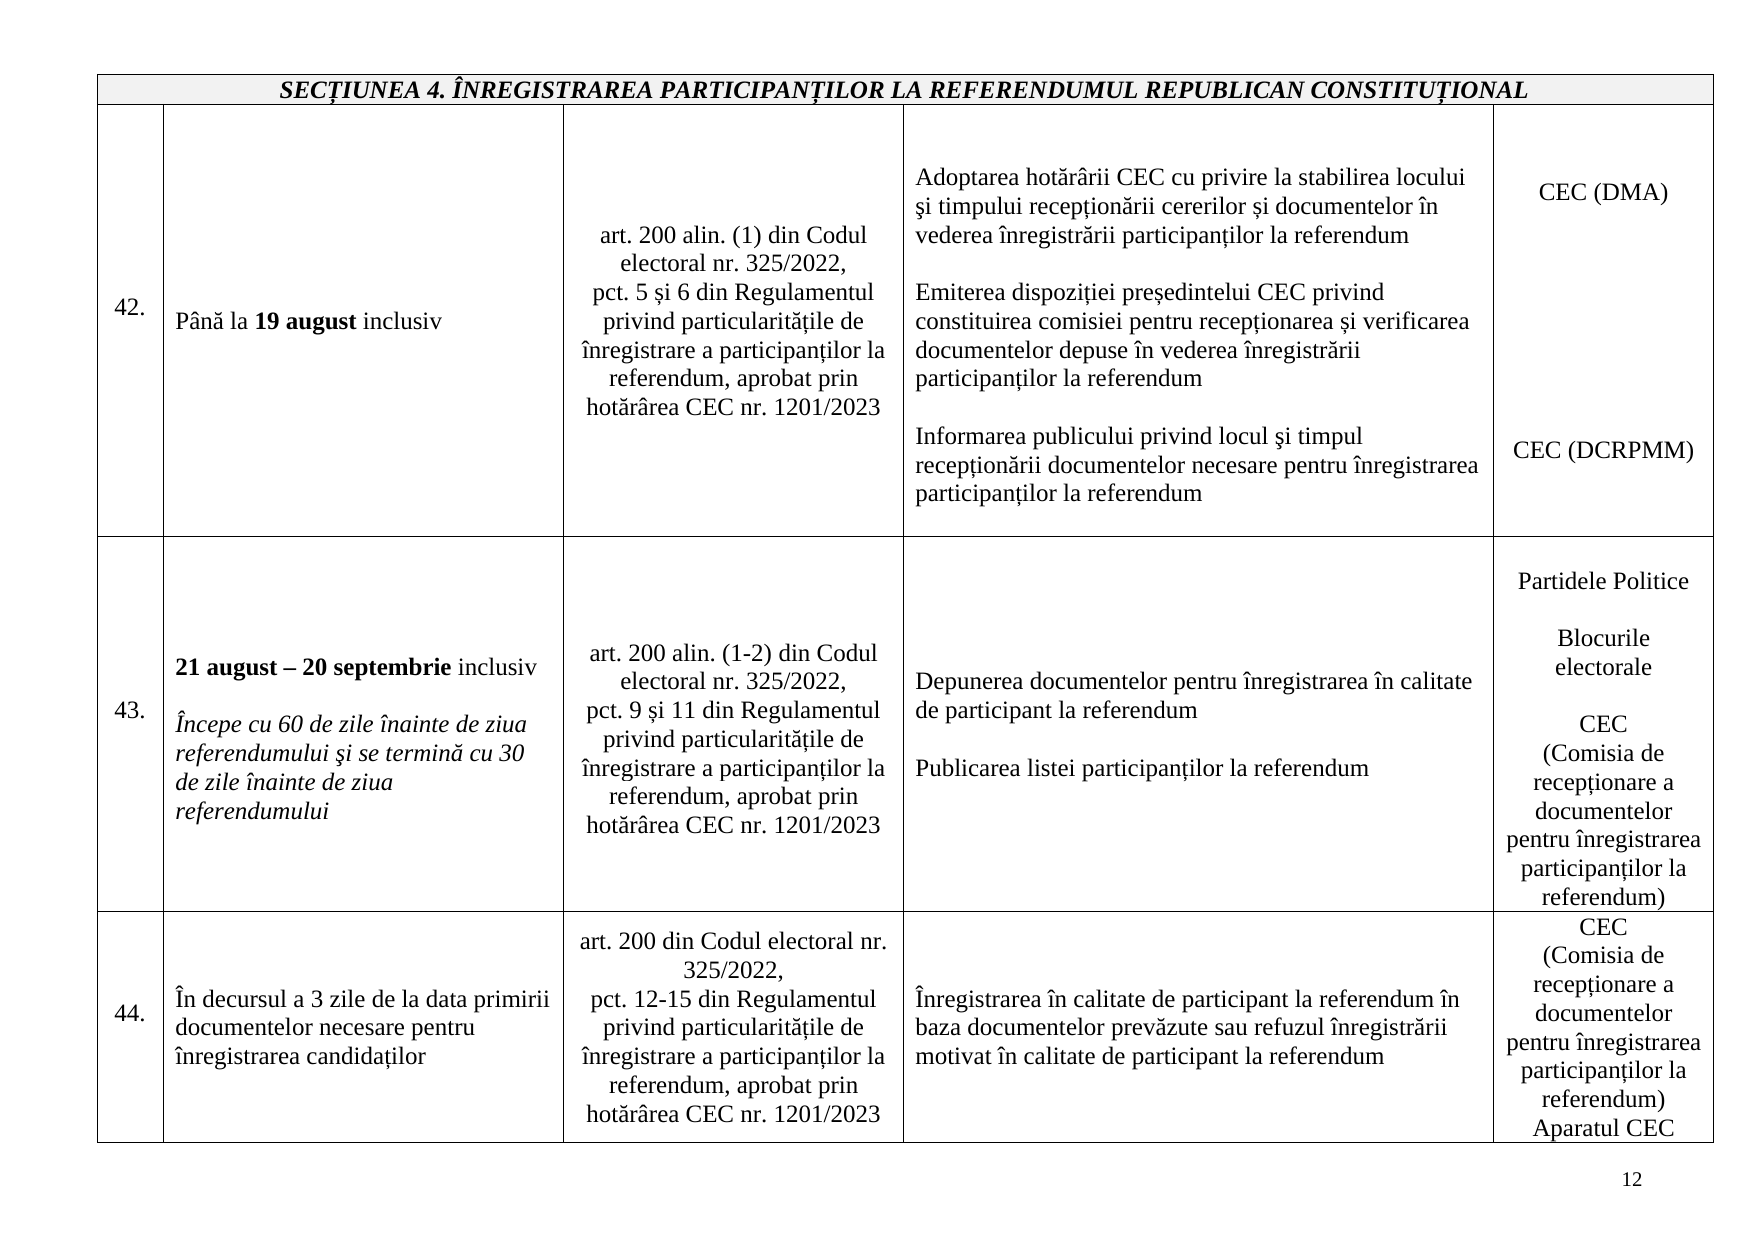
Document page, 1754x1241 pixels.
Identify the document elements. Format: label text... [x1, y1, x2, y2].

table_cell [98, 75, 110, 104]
table_cell În decursul a 3 zile de la data primirii documentelor necesare pentru înregistrarea candidaților [164, 912, 563, 1142]
table_cell [98, 105, 163, 536]
table_cell 21 august – 20 septembrie inclusiv Începe cu 60 de zile înainte de ziua referendumului şi se termină cu 30 de zile înainte de ziua referendumului [164, 537, 563, 911]
table_cell Adoptarea hotărârii CEC cu privire la stabilirea locului şi timpului recepționării cererilor și documentelor în vederea înregistrării participanților la referendum Emiterea dispoziției președintelui CEC privind constituirea comisiei pentru recepționarea și verificarea documentelor depuse în vederea înregistrării participanților la referendum Informarea publicului privind locul şi timpul recepționării documentelor necesare pentru înregistrarea participanților la referendum [904, 105, 1493, 536]
table_cell CEC (DMA) CEC (DCRPMM) [1494, 105, 1713, 536]
table_cell CEC (Comisia de recepționare a documentelor pentru înregistrarea participanților la referendum) Aparatul CEC [1494, 912, 1713, 1142]
table_cell Partidele Politice Blocurile electorale CEC (Comisia de recepționare a documentelor pentru înregistrarea participanților la referendum) [1494, 537, 1713, 911]
table_cell [98, 912, 163, 1142]
table_cell Depunerea documentelor pentru înregistrarea în calitate de participant la referendum Publicarea listei participanților la referendum [904, 537, 1493, 911]
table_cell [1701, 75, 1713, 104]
table_cell art. 200 din Codul electoral nr. 325/2022, pct. 12-15 din Regulamentul privind particularitățile de înregistrare a participanților la referendum, aprobat prin hotărârea CEC nr. 1201/2023 [564, 912, 903, 1142]
table_cell [98, 537, 163, 911]
table_cell art. 200 alin. (1-2) din Codul electoral nr. 325/2022, pct. 9 și 11 din Regulamentul privind particularitățile de înregistrare a participanților la referendum, aprobat prin hotărârea CEC nr. 1201/2023 [564, 537, 903, 911]
table_cell Înregistrarea în calitate de participant la referendum în baza documentelor prevăzute sau refuzul înregistrării motivat în calitate de participant la referendum [904, 912, 1493, 1142]
table_cell art. 200 alin. (1) din Codul electoral nr. 325/2022, pct. 5 și 6 din Regulamentul privind particularitățile de înregistrare a participanților la referendum, aprobat prin hotărârea CEC nr. 1201/2023 [564, 105, 903, 536]
table_cell Până la 19 august inclusiv [164, 105, 563, 536]
